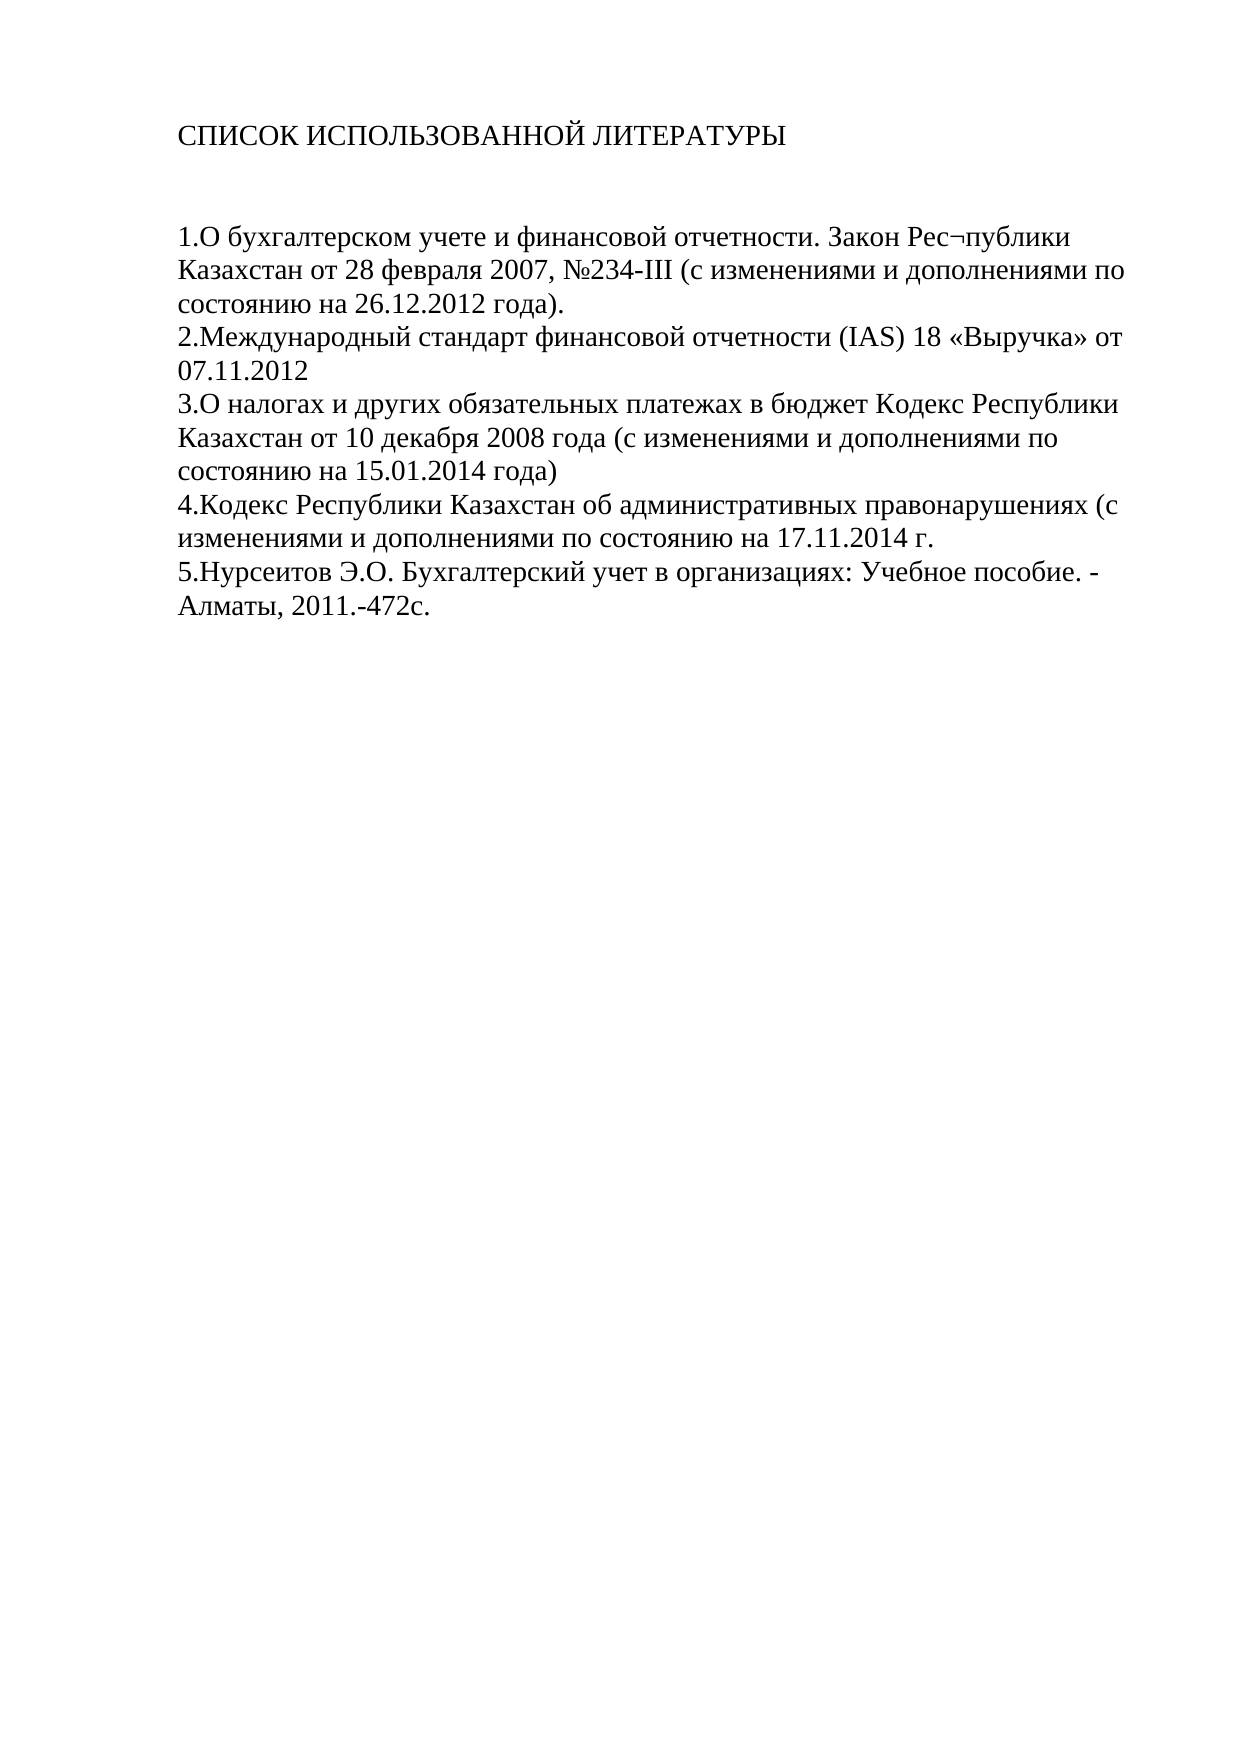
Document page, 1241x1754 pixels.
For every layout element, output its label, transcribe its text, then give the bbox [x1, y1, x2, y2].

text 4.Кодекс Республики Казахстан об административных правонарушениях (с изменениями и дополнениями по состоянию на 17.11.2014 г. [177, 487, 1152, 554]
text 3.О налогах и других обязательных платежах в бюджет Кодекс Республики Казахстан от 10 декабря 2008 года (с изменениями и дополнениями по состоянию на 15.01.2014 года) [177, 386, 1152, 487]
text 5.Нурсеитов Э.О. Бухгалтерский учет в организациях: Учебное пособие. -Алматы, 2011.-472с. [177, 554, 1152, 621]
text СПИСОК ИСПОЛЬЗОВАННОЙ ЛИТЕРАТУРЫ [177, 118, 1152, 152]
text 1.О бухгалтерском учете и финансовой отчетности. Закон Рес¬публики Казахстан от 28 февраля 2007, №234-III (с изменениями и дополнениями по состоянию на 26.12.2012 года). [177, 219, 1152, 319]
text 2.Международный стандарт финансовой отчетности (IAS) 18 «Выручка» от 07.11.2012 [177, 319, 1152, 386]
